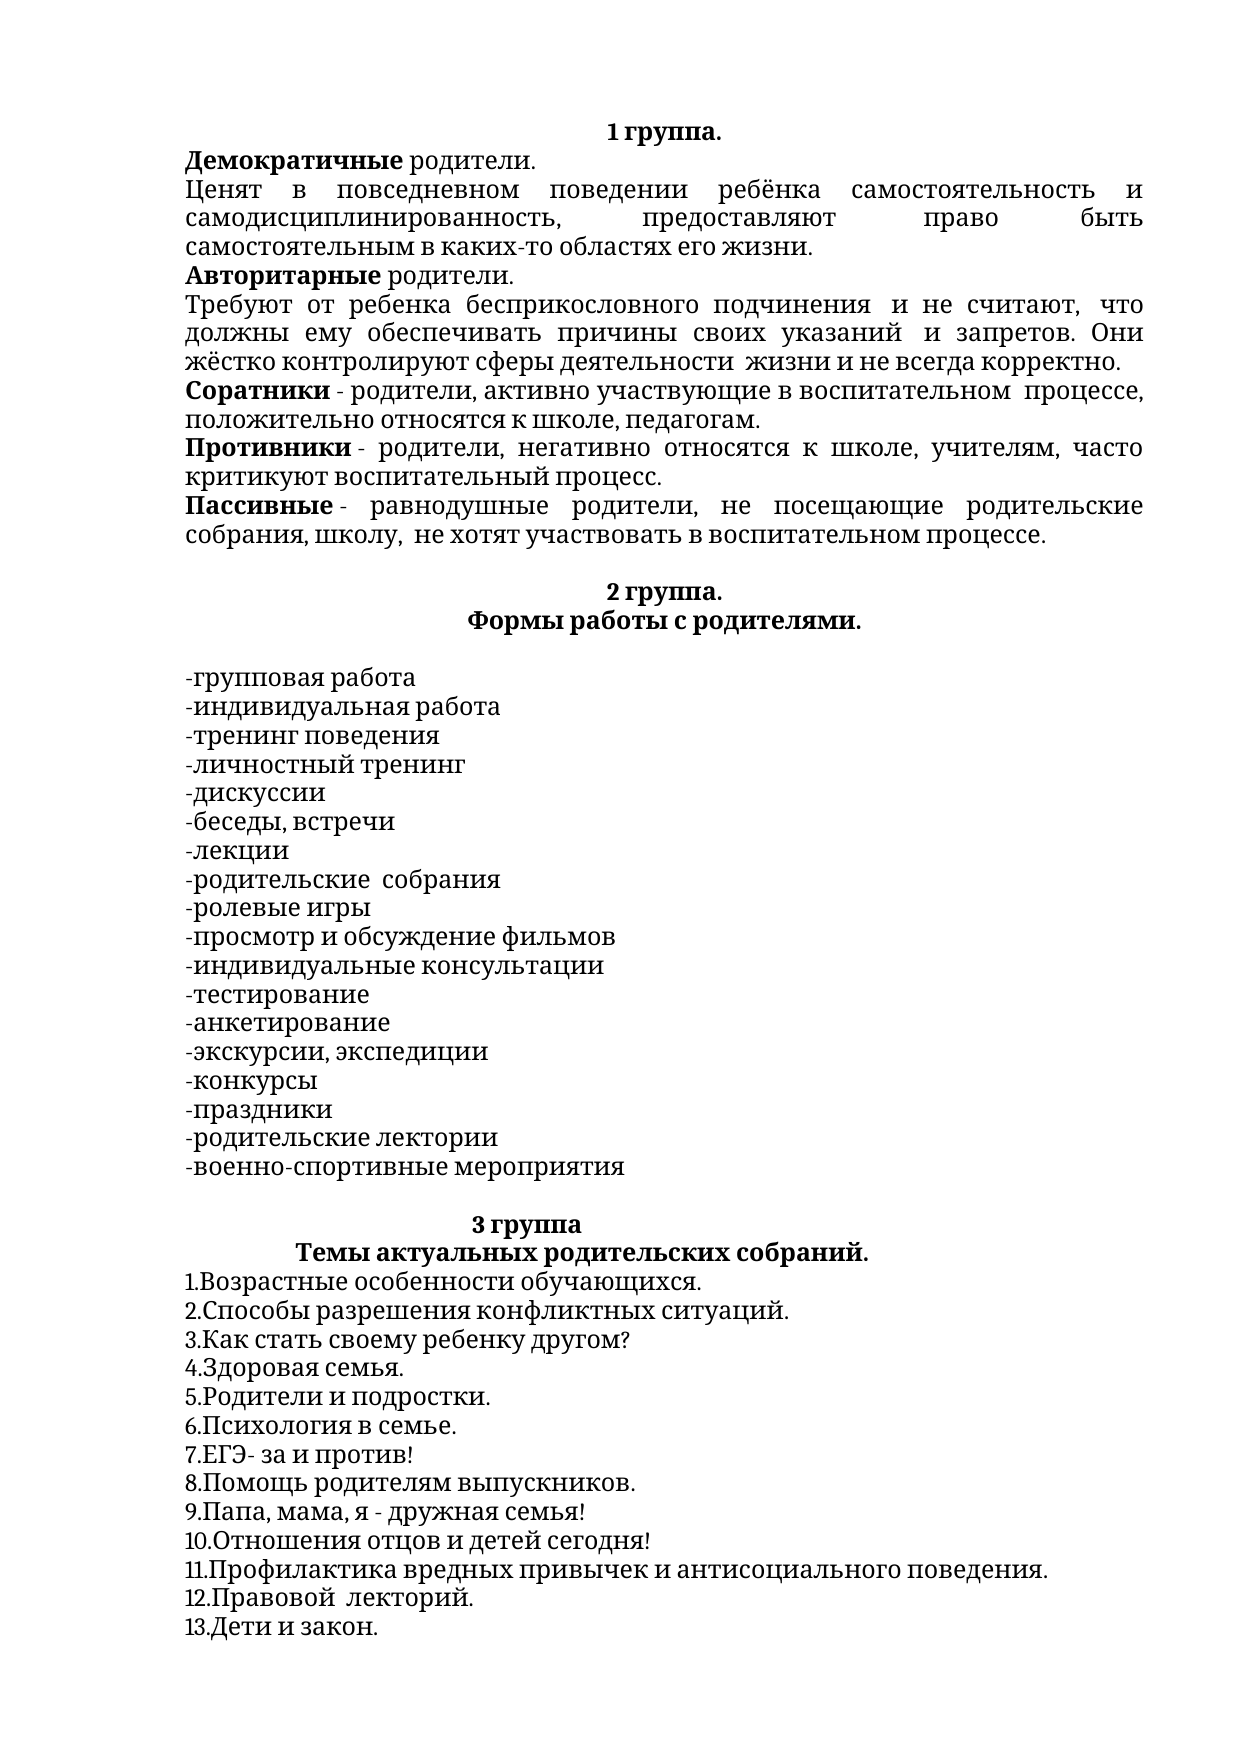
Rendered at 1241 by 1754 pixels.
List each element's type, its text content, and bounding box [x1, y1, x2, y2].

text -праздники [185, 1096, 1144, 1124]
text -анкетирование [185, 1009, 1144, 1038]
text Темы актуальных родительских собраний. [185, 1239, 1144, 1268]
text 10.Отношения отцов и детей сегодня! [185, 1527, 1144, 1556]
text -родительские лектории [185, 1124, 1144, 1153]
text Пассивные - равнодушные родители, не посещающие родительские собрания, школу, не хотят участвовать в воспитательном процессе. [185, 492, 1144, 549]
text 3 группа [185, 1211, 1144, 1239]
text Авторитарные родители. [185, 262, 1144, 291]
text Соратники - родители, активно участвующие в воспитательном процессе, положительно относятся к школе, педагогам. [185, 377, 1144, 434]
text -экскурсии, экспедиции [185, 1038, 1144, 1067]
text 4.Здоровая семья. [185, 1354, 1144, 1383]
text -просмотр и обсуждение фильмов [185, 923, 1144, 952]
text 2.Способы разрешения конфликтных ситуаций. [185, 1297, 1144, 1326]
text -ролевые игры [185, 894, 1144, 923]
text 3.Как стать своему ребенку другом? [185, 1326, 1144, 1354]
text -индивидуальная работа [185, 693, 1144, 722]
text -военно-спортивные мероприятия [185, 1153, 1144, 1182]
text -беседы, встречи [185, 808, 1144, 837]
text -тестирование [185, 981, 1144, 1009]
text 13.Дети и закон. [185, 1613, 1144, 1642]
text Демократичные родители. [185, 147, 1144, 176]
text -личностный тренинг [185, 751, 1144, 779]
text -лекции [185, 837, 1144, 866]
text 8.Помощь родителям выпускников. [185, 1469, 1144, 1498]
text Формы работы с родителями. [185, 607, 1144, 636]
text -конкурсы [185, 1067, 1144, 1096]
text Противники - родители, негативно относятся к школе, учителям, часто критикуют воспитательный процесс. [185, 434, 1144, 492]
text -родительские собрания [185, 866, 1144, 894]
text 7.ЕГЭ- за и против! [185, 1441, 1144, 1469]
text 11.Профилактика вредных привычек и антисоциального поведения. [185, 1556, 1144, 1584]
text 5.Родители и подростки. [185, 1383, 1144, 1412]
text -индивидуальные консультации [185, 952, 1144, 981]
text 6.Психология в семье. [185, 1412, 1144, 1441]
text Требуют от ребенка бесприкословного подчинения и не считают, что должны ему обеспечивать причины своих указаний и запретов. Они жёстко контролируют сферы деятельности жизни и не всегда корректно. [185, 291, 1144, 377]
text Ценят в повседневном поведении ребёнка самостоятельность и самодисциплинированность, предоставляют право быть самостоятельным в каких-то областях его жизни. [185, 176, 1144, 262]
text 12.Правовой лекторий. [185, 1584, 1144, 1613]
text -дискуссии [185, 779, 1144, 808]
text 1.Возрастные особенности обучающихся. [185, 1268, 1144, 1297]
text -тренинг поведения [185, 722, 1144, 751]
text 1 группа. [185, 118, 1144, 147]
text 2 группа. [185, 578, 1144, 607]
text 9.Папа, мама, я - дружная семья! [185, 1498, 1144, 1527]
text -групповая работа [185, 664, 1144, 693]
